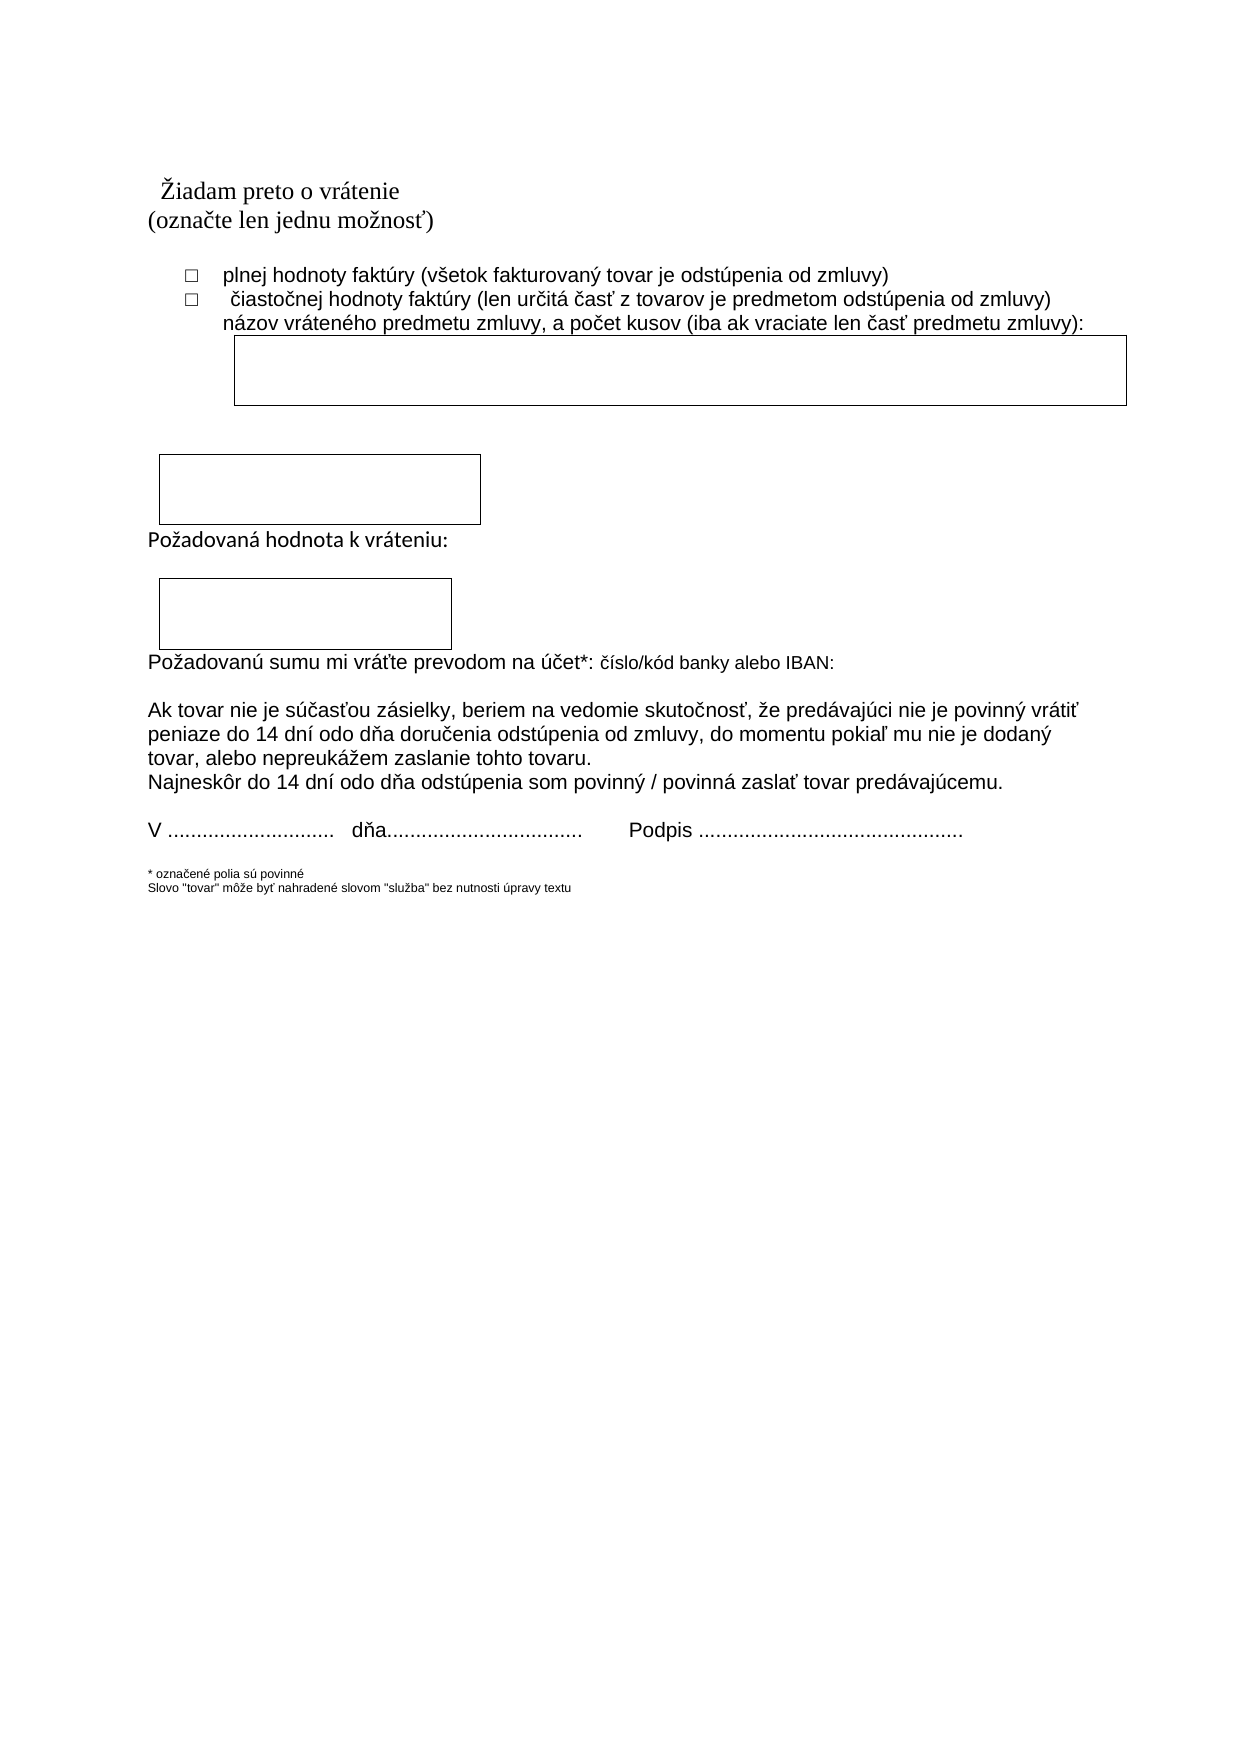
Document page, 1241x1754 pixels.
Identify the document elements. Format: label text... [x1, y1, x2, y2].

text Najneskôr do 14 dní odo dňa odstúpenia som povinný / povinná zaslať tovar predávajúcemu. [148, 770, 1093, 794]
text Slovo "tovar" môže byť nahradené slovom "služba" bez nutnosti úpravy textu [148, 881, 1093, 895]
text Ak tovar nie je súčasťou zásielky, beriem na vedomie skutočnosť, že predávajúci nie je povinný vrátiť peniaze do 14 dní odo dňa doručenia odstúpenia od zmluvy, do momentu pokiaľ mu nie je dodaný tovar, alebo nepreukážem zaslanie tohto tovaru. [148, 698, 1093, 770]
list čiastočnej hodnoty faktúry (len určitá časť z tovarov je predmetom odstúpenia od zmluvy) [185, 287, 1093, 311]
text Požadovaná hodnota k vráteniu: [148, 525, 1093, 553]
table_header [235, 336, 1126, 405]
list názov vráteného predmetu zmluvy, a počet kusov (iba ak vraciate len časť predmetu zmluvy): [223, 311, 1093, 334]
text Požadovanú sumu mi vráťte prevodom na účet*: číslo/kód banky alebo IBAN: [148, 650, 1093, 674]
table_header [160, 455, 480, 524]
list plnej hodnoty faktúry (všetok fakturovaný tovar je odstúpenia od zmluvy) [185, 263, 1093, 287]
text V ............................. dňa.................................. Podpis .............................................. [148, 818, 1093, 842]
text Žiadam preto o vrátenie [148, 176, 1093, 205]
text * označené polia sú povinné [148, 867, 1093, 881]
text (označte len jednu možnosť) [148, 205, 1093, 234]
table_header [160, 579, 451, 649]
